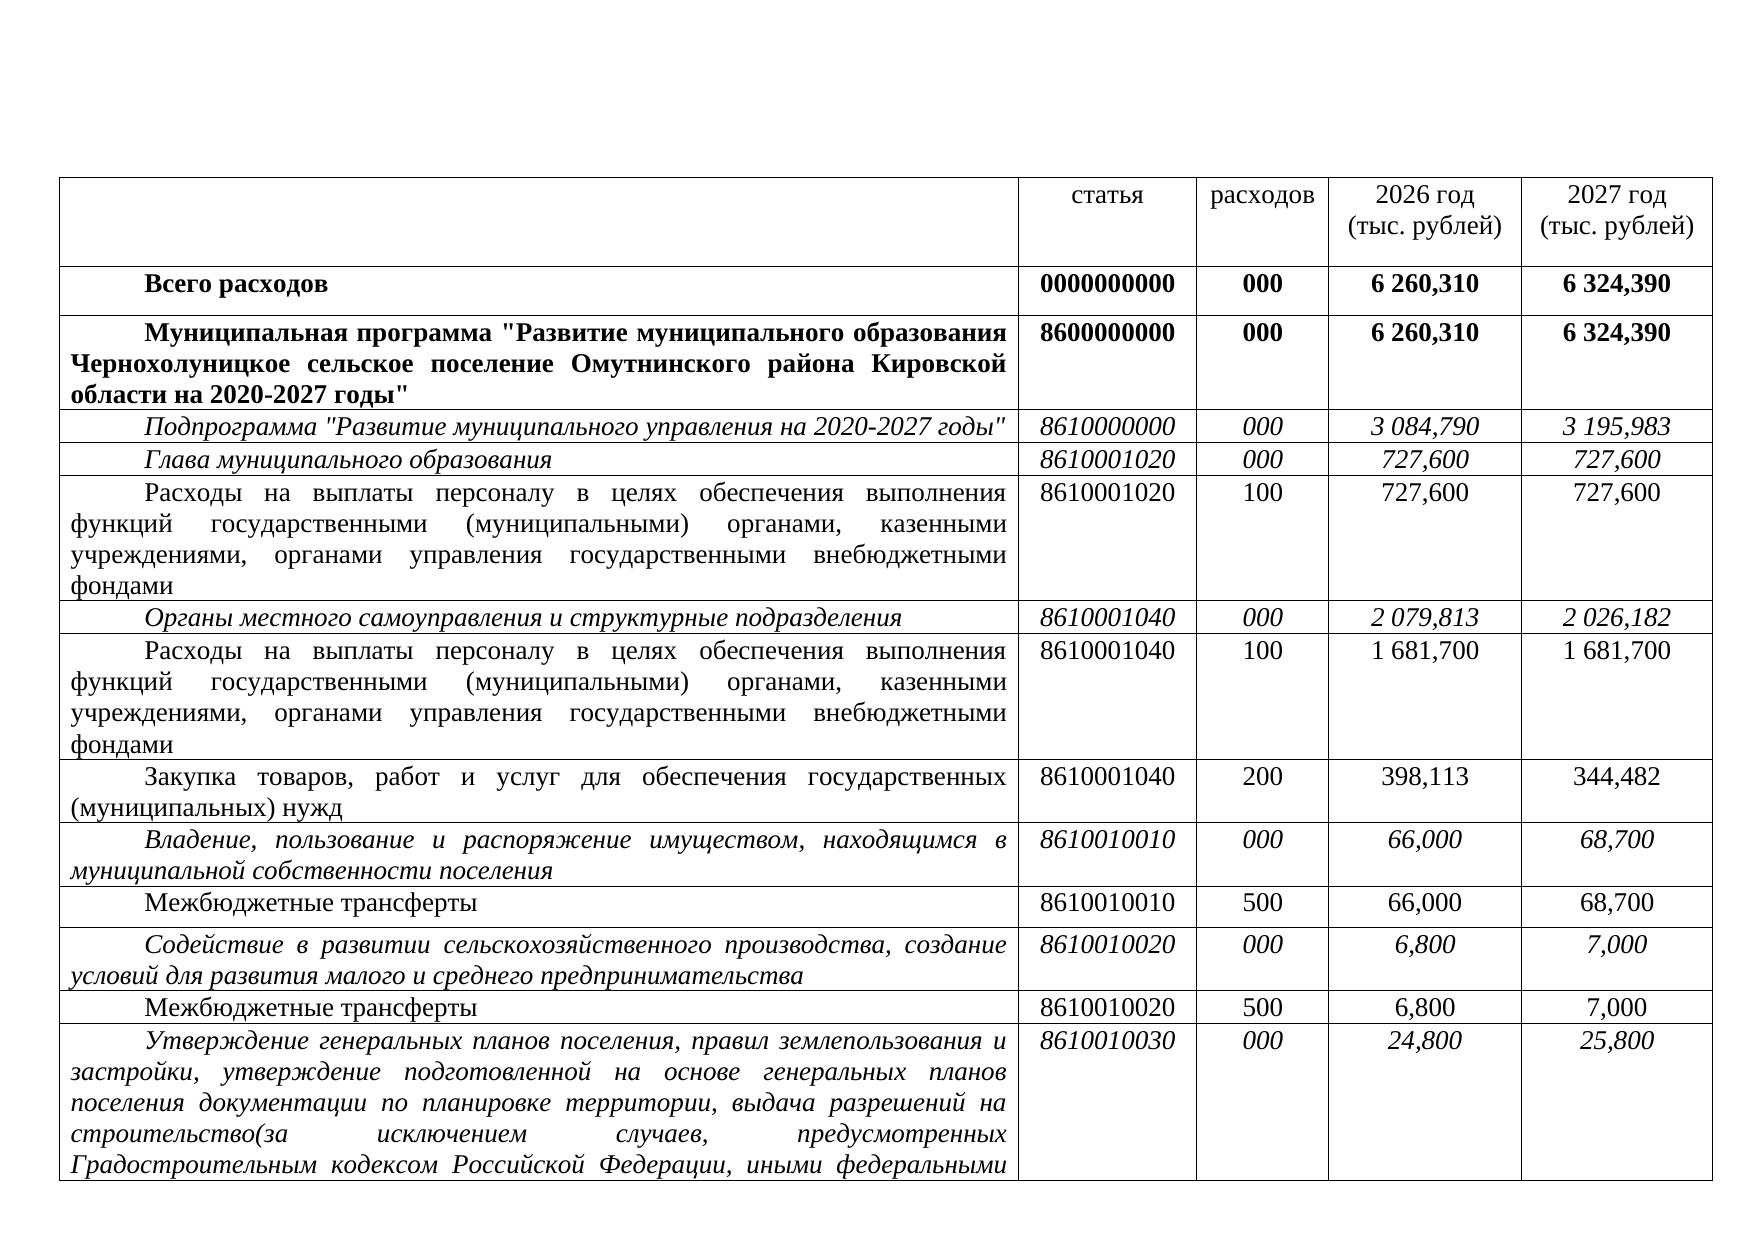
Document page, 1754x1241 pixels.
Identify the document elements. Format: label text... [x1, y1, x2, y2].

table_cell 000 [1197, 316, 1328, 409]
table_cell 6 260,310 [1329, 267, 1521, 315]
table_cell 2027 год (тыс. рублей) [1522, 178, 1712, 266]
table_cell 8610010030 [1019, 1024, 1196, 1180]
table_cell 200 [1197, 760, 1328, 822]
table_cell 6,800 [1329, 991, 1521, 1023]
table_cell 6 324,390 [1522, 267, 1712, 315]
table_cell Владение, пользование и распоряжение имуществом, находящимся в муниципальной собственности поселения [60, 823, 1018, 886]
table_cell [60, 1024, 1018, 1180]
table_cell 3 195,983 [1522, 410, 1712, 442]
table_cell 8610001020 [1019, 443, 1196, 475]
table_cell Закупка товаров, работ и услуг для обеспечения государственных (муниципальных) нужд [60, 760, 1018, 822]
table_cell 8610001040 [1019, 601, 1196, 633]
table_cell 398,113 [1329, 760, 1521, 822]
table_cell 8610010020 [1019, 928, 1196, 990]
table_cell 000 [1197, 823, 1328, 886]
table_cell 3 084,790 [1329, 410, 1521, 442]
table_cell 500 [1197, 887, 1328, 927]
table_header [60, 178, 1018, 266]
table_cell 000 [1197, 928, 1328, 990]
table_cell 000 [1197, 1024, 1328, 1180]
table_cell 1 681,700 [1522, 634, 1712, 759]
table_cell Муниципальная программа "Развитие муниципального образования Чернохолуницкое сельское поселение Омутнинского района Кировской области на 2020-2027 годы" [60, 316, 1018, 409]
table_cell 8610001040 [1019, 760, 1196, 822]
table_cell 8610010010 [1019, 823, 1196, 886]
table_header Вид расходов [1197, 178, 1328, 266]
table_cell Межбюджетные трансферты [60, 887, 1018, 927]
table_cell 8610001020 [1019, 476, 1196, 600]
table_cell 68,700 [1522, 887, 1712, 927]
table_cell Глава муниципального образования [60, 443, 1018, 475]
table_cell 66,000 [1329, 823, 1521, 886]
table_cell 6,800 [1329, 928, 1521, 990]
table_cell 6 260,310 [1329, 316, 1521, 409]
table_cell Подпрограмма "Развитие муниципального управления на 2020-2027 годы" [60, 410, 1018, 442]
table_cell 8610000000 [1019, 410, 1196, 442]
table_cell 000 [1197, 601, 1328, 633]
table_cell 0000000000 [1019, 267, 1196, 315]
table_cell 727,600 [1329, 476, 1521, 600]
table_cell 727,600 [1522, 443, 1712, 475]
table_cell 344,482 [1522, 760, 1712, 822]
table_cell 7,000 [1522, 928, 1712, 990]
table_cell Содействие в развитии сельскохозяйственного производства, создание условий для развития малого и среднего предпринимательства [60, 928, 1018, 990]
table_cell 2 026,182 [1522, 601, 1712, 633]
table_cell 100 [1197, 634, 1328, 759]
table_cell Межбюджетные трансферты [60, 991, 1018, 1023]
table_cell Всего расходов [60, 267, 1018, 315]
table_cell 24,800 [1329, 1024, 1521, 1180]
table_cell 727,600 [1329, 443, 1521, 475]
table_cell 1 681,700 [1329, 634, 1521, 759]
table_cell Расходы на выплаты персоналу в целях обеспечения выполнения функций государственными (муниципальными) органами, казенными учреждениями, органами управления государственными внебюджетными фондами [60, 634, 1018, 759]
table_cell 8610010010 [1019, 887, 1196, 927]
table_cell 7,000 [1522, 991, 1712, 1023]
table_cell 8600000000 [1019, 316, 1196, 409]
table_cell 8610001040 [1019, 634, 1196, 759]
table_cell 727,600 [1522, 476, 1712, 600]
table_cell 000 [1197, 410, 1328, 442]
table_cell 68,700 [1522, 823, 1712, 886]
table_header Целевая статья [1019, 178, 1196, 266]
table_cell Расходы на выплаты персоналу в целях обеспечения выполнения функций государственными (муниципальными) органами, казенными учреждениями, органами управления государственными внебюджетными фондами [60, 476, 1018, 600]
table_cell 100 [1197, 476, 1328, 600]
table_cell Органы местного самоуправления и структурные подразделения [60, 601, 1018, 633]
table_cell 6 324,390 [1522, 316, 1712, 409]
table_cell 8610010020 [1019, 991, 1196, 1023]
table_cell 500 [1197, 991, 1328, 1023]
table_cell 2 079,813 [1329, 601, 1521, 633]
table_cell 000 [1197, 443, 1328, 475]
table_cell 000 [1197, 267, 1328, 315]
table_cell 2026 год (тыс. рублей) [1329, 178, 1521, 266]
table_cell 66,000 [1329, 887, 1521, 927]
table_cell 25,800 [1522, 1024, 1712, 1180]
